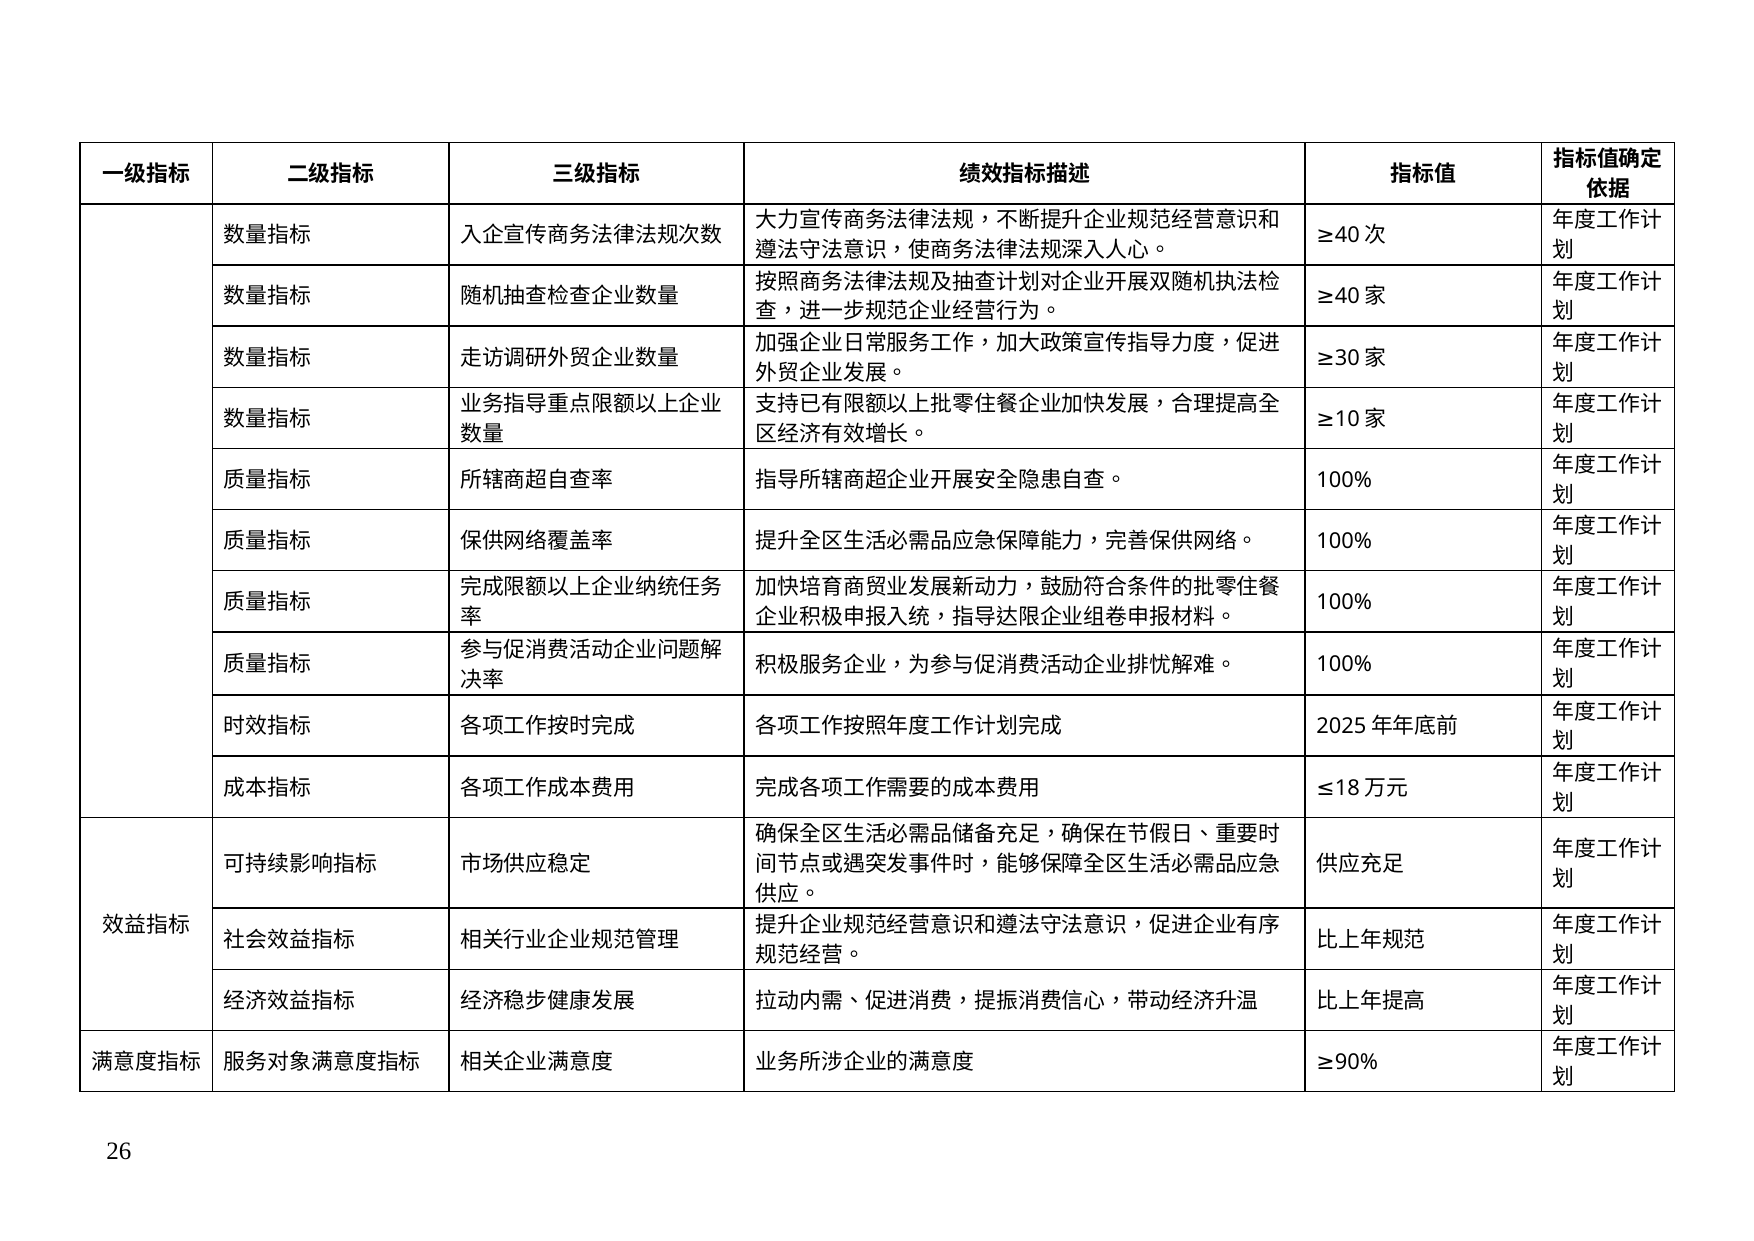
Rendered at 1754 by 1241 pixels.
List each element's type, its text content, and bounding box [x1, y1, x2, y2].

table_cell 质量指标 [213, 449, 448, 509]
table_cell ≥40家 [1306, 266, 1541, 325]
table_cell 完成限额以上企业纳统任务率 [450, 571, 743, 631]
table_cell 入企宣传商务法律法规次数 [450, 205, 743, 264]
table_cell 数量指标 [213, 388, 448, 447]
table_cell 经济效益指标 [213, 970, 448, 1029]
table_cell 服务对象满意度指标 [213, 1031, 448, 1091]
table_cell 100% [1306, 633, 1541, 694]
table_header 绩效指标描述 [745, 143, 1304, 203]
table_cell 数量指标 [213, 205, 448, 264]
table_header 指标值确定依据 [1542, 143, 1674, 203]
table_cell 年度工作计划 [1542, 633, 1674, 694]
table_cell 年度工作计划 [1542, 266, 1674, 325]
table_cell 拉动内需、促进消费，提振消费信心，带动经济升温 [745, 970, 1304, 1029]
table_cell 支持已有限额以上批零住餐企业加快发展，合理提高全区经济有效增长。 [745, 388, 1304, 447]
table_cell 保供网络覆盖率 [450, 510, 743, 570]
table_cell 比上年提高 [1306, 970, 1541, 1029]
table_cell 加强企业日常服务工作，加大政策宣传指导力度，促进外贸企业发展。 [745, 327, 1304, 386]
table_header 二级指标 [213, 143, 448, 203]
table_cell 各项工作按照年度工作计划完成 [745, 696, 1304, 755]
table_cell 100% [1306, 510, 1541, 570]
table_cell 经济稳步健康发展 [450, 970, 743, 1029]
table_cell 社会效益指标 [213, 909, 448, 968]
table_header 三级指标 [450, 143, 743, 203]
table_cell 2025年年底前 [1306, 696, 1541, 755]
table_cell 年度工作计划 [1542, 449, 1674, 509]
table_cell 业务指导重点限额以上企业数量 [450, 388, 743, 447]
table_cell 数量指标 [213, 266, 448, 325]
table_cell 100% [1306, 571, 1541, 631]
table_cell 随机抽查检查企业数量 [450, 266, 743, 325]
table_cell 年度工作计划 [1542, 571, 1674, 631]
table_cell 加快培育商贸业发展新动力，鼓励符合条件的批零住餐企业积极申报入统，指导达限企业组卷申报材料。 [745, 571, 1304, 631]
table_cell 数量指标 [213, 327, 448, 386]
table_cell 各项工作按时完成 [450, 696, 743, 755]
table_cell 成本指标 [213, 757, 448, 816]
table_cell 各项工作成本费用 [450, 757, 743, 816]
table_cell ≥10家 [1306, 388, 1541, 447]
table_cell 相关行业企业规范管理 [450, 909, 743, 968]
table_cell 年度工作计划 [1542, 327, 1674, 386]
table_cell 参与促消费活动企业问题解决率 [450, 633, 743, 694]
table_cell 年度工作计划 [1542, 909, 1674, 968]
table_header 指标值 [1306, 143, 1541, 203]
table_cell 可持续影响指标 [213, 818, 448, 907]
table_cell ≥30家 [1306, 327, 1541, 386]
table_cell 大力宣传商务法律法规，不断提升企业规范经营意识和遵法守法意识，使商务法律法规深入人心。 [745, 205, 1304, 264]
table_cell 满意度指标 [81, 1031, 212, 1091]
table_cell ≥90% [1306, 1031, 1541, 1091]
table_cell 按照商务法律法规及抽查计划对企业开展双随机执法检查，进一步规范企业经营行为。 [745, 266, 1304, 325]
table_cell 100% [1306, 449, 1541, 509]
table_cell 年度工作计划 [1542, 205, 1674, 264]
table_cell 市场供应稳定 [450, 818, 743, 907]
table_cell 业务所涉企业的满意度 [745, 1031, 1304, 1091]
table_cell 质量指标 [213, 571, 448, 631]
table_cell ≤18万元 [1306, 757, 1541, 816]
table_cell 质量指标 [213, 633, 448, 694]
table_cell 提升全区生活必需品应急保障能力，完善保供网络。 [745, 510, 1304, 570]
table_cell 走访调研外贸企业数量 [450, 327, 743, 386]
table_cell 年度工作计划 [1542, 970, 1674, 1029]
table_cell 提升企业规范经营意识和遵法守法意识，促进企业有序规范经营。 [745, 909, 1304, 968]
table_cell 年度工作计划 [1542, 388, 1674, 447]
table_cell 供应充足 [1306, 818, 1541, 907]
table_cell 指导所辖商超企业开展安全隐患自查。 [745, 449, 1304, 509]
table_cell 比上年规范 [1306, 909, 1541, 968]
table_cell 相关企业满意度 [450, 1031, 743, 1091]
table_cell 积极服务企业，为参与促消费活动企业排忧解难。 [745, 633, 1304, 694]
table_cell 年度工作计划 [1542, 1031, 1674, 1091]
table_cell 时效指标 [213, 696, 448, 755]
table_cell 效益指标 [81, 818, 212, 1029]
table_cell 所辖商超自查率 [450, 449, 743, 509]
table_cell ≥40次 [1306, 205, 1541, 264]
table_cell 年度工作计划 [1542, 510, 1674, 570]
table_cell 质量指标 [213, 510, 448, 570]
table_cell 完成各项工作需要的成本费用 [745, 757, 1304, 816]
table_cell 年度工作计划 [1542, 818, 1674, 907]
table_cell 确保全区生活必需品储备充足，确保在节假日、重要时间节点或遇突发事件时，能够保障全区生活必需品应急供应。 [745, 818, 1304, 907]
table_header 一级指标 [81, 143, 212, 203]
table_cell 年度工作计划 [1542, 757, 1674, 816]
table_cell 年度工作计划 [1542, 696, 1674, 755]
